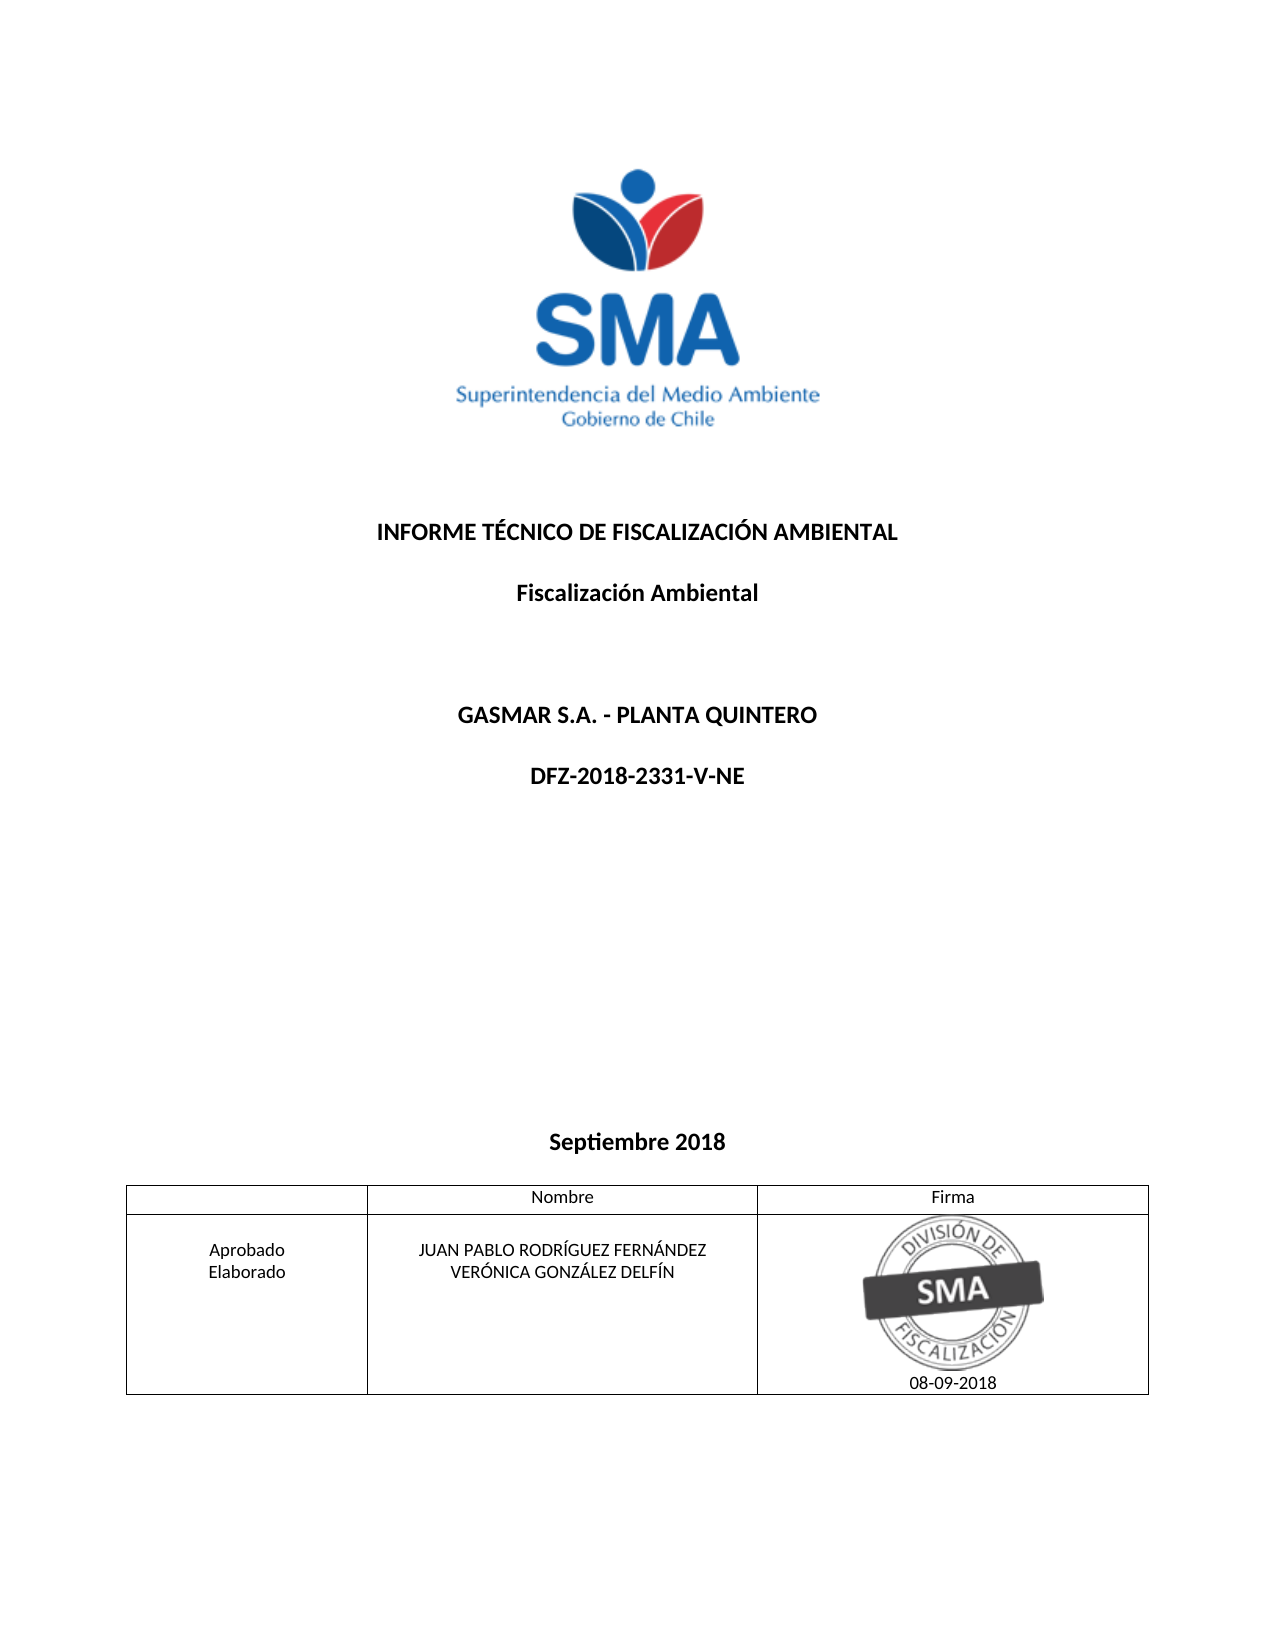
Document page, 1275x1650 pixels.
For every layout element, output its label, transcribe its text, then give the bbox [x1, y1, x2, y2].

text Septiembre 2018 [150, 1126, 1125, 1157]
table_cell JUAN PABLO RODRÍGUEZ FERNÁNDEZ VERÓNICA GONZÁLEZ DELFÍN [368, 1215, 757, 1394]
text DFZ-2018-2331-V-NE [150, 760, 1125, 790]
table_header Nombre [368, 1186, 757, 1214]
table_header Firma [758, 1186, 1148, 1214]
picture [388, 150, 887, 447]
table_cell Aprobado Elaborado [127, 1215, 367, 1394]
picture [862, 1214, 1044, 1371]
table_cell 08-09-2018 [758, 1215, 1148, 1394]
table_header [127, 1186, 367, 1214]
text INFORME TÉCNICO DE FISCALIZACIÓN AMBIENTAL [150, 475, 1125, 546]
text GASMAR S.A. - PLANTA QUINTERO [150, 699, 1125, 729]
text Fiscalización Ambiental [150, 546, 1125, 607]
